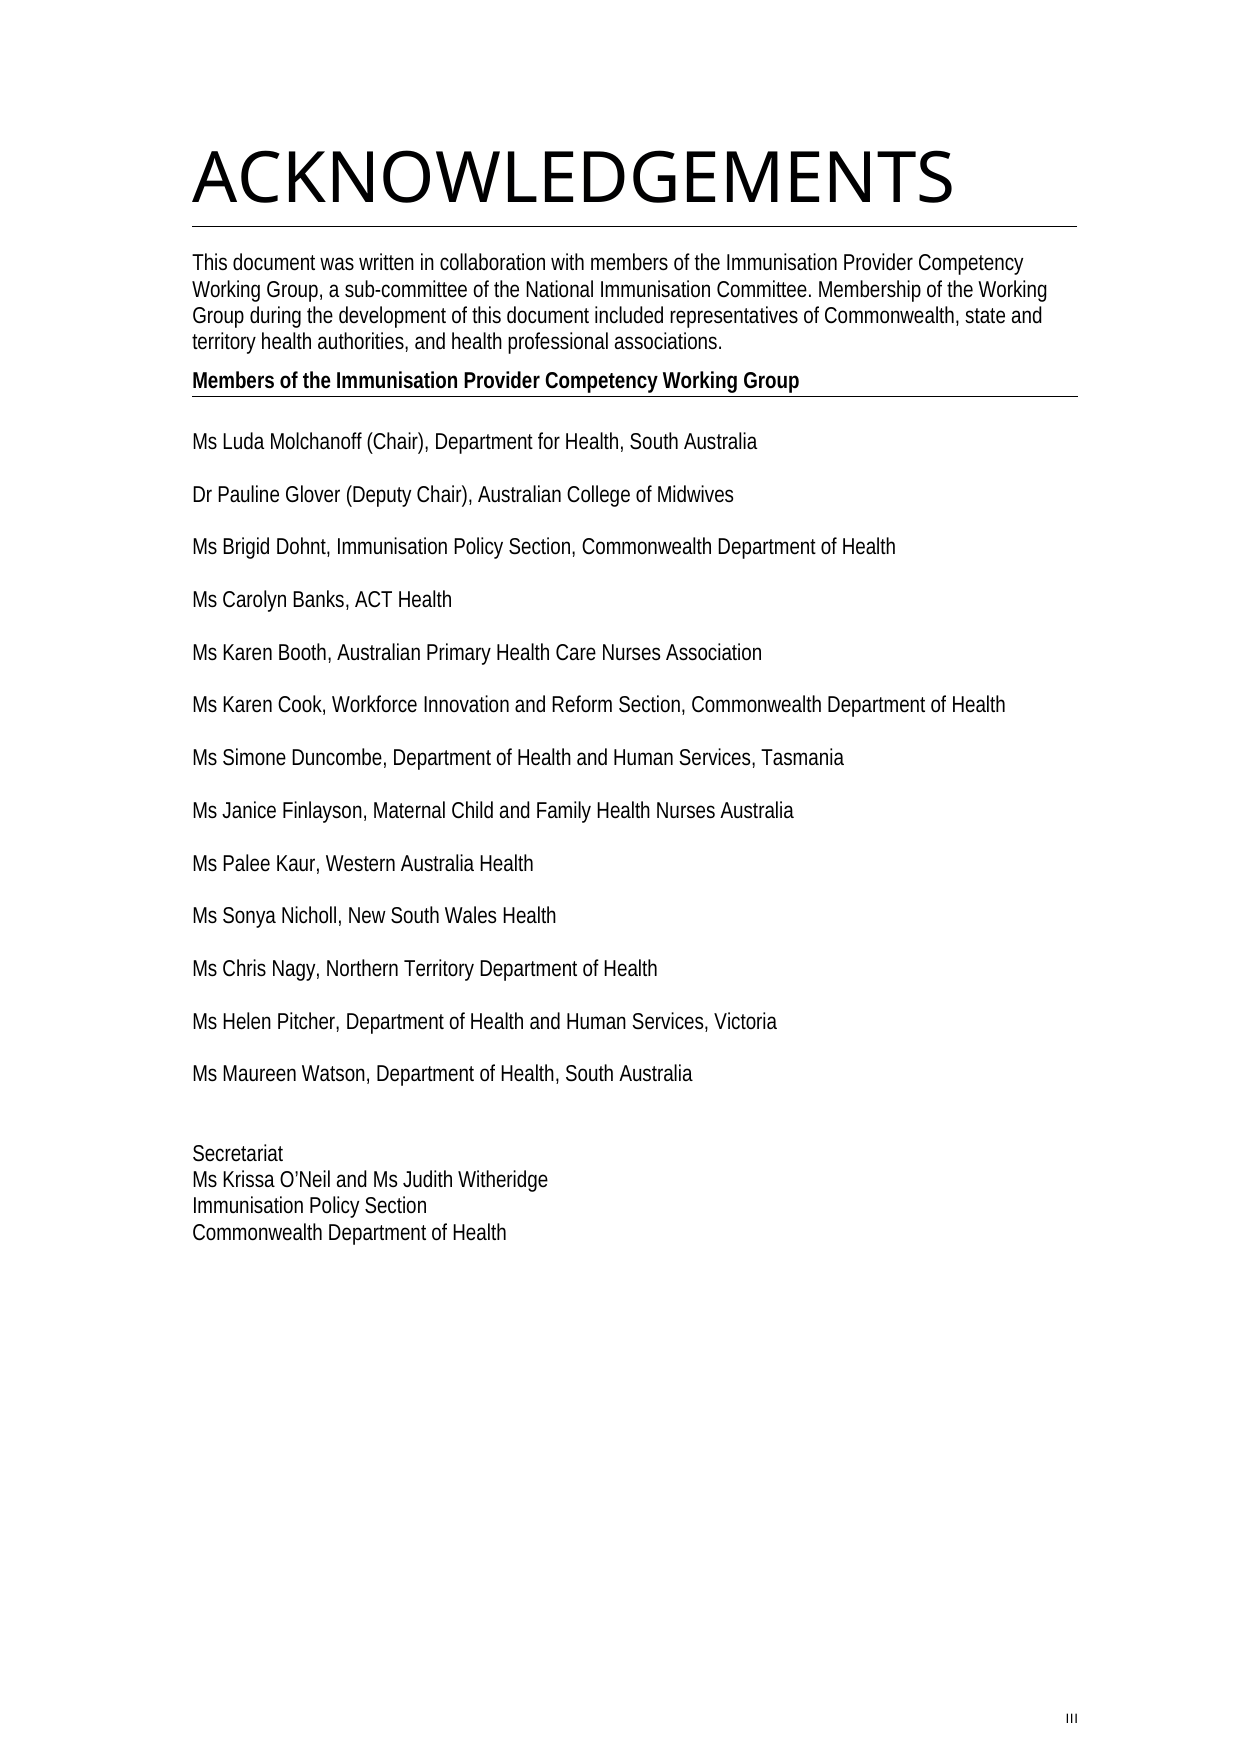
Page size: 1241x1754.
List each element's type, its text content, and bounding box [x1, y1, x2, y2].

text Secretariat [192, 1139, 1078, 1166]
text Ms Luda Molchanoff (Chair), Department for Health, South Australia [192, 428, 1078, 454]
text Ms Janice Finlayson, Maternal Child and Family Health Nurses Australia [192, 797, 1078, 823]
text Ms Maureen Watson, Department of Health, South Australia [192, 1060, 1078, 1087]
text Ms Karen Booth, Australian Primary Health Care Nurses Association [192, 639, 1078, 665]
text Commonwealth Department of Health [192, 1218, 1078, 1245]
text Ms Sonya Nicholl, New South Wales Health [192, 902, 1078, 929]
text Ms Karen Cook, Workforce Innovation and Reform Section, Commonwealth Department of Health [192, 691, 1078, 718]
text Ms Carolyn Banks, ACT Health [192, 586, 1078, 612]
text Ms Krissa O’Neil and Ms Judith Witheridge [192, 1166, 1078, 1192]
text Ms Palee Kaur, Western Australia Health [192, 849, 1078, 876]
text Immunisation Policy Section [192, 1192, 1078, 1218]
subtitle Members of the Immunisation Provider Competency Working Group [192, 367, 1078, 396]
text Dr Pauline Glover (Deputy Chair), Australian College of Midwives [192, 481, 1078, 507]
text This document was written in collaboration with members of the Immunisation Provider Competency Working Group, a sub-committee of the National Immunisation Committee. Membership of the Working Group during the development of this document included representatives of Commonwealth, state and territory health authorities, and health professional associations. [192, 249, 1078, 354]
text Ms Brigid Dohnt, Immunisation Policy Section, Commonwealth Department of Health [192, 533, 1078, 560]
text Ms Helen Pitcher, Department of Health and Human Services, Victoria [192, 1008, 1078, 1034]
subtitle ACKNOWLEDGEMENTS [192, 127, 1077, 226]
text Ms Chris Nagy, Northern Territory Department of Health [192, 955, 1078, 981]
text Ms Simone Duncombe, Department of Health and Human Services, Tasmania [192, 744, 1078, 771]
